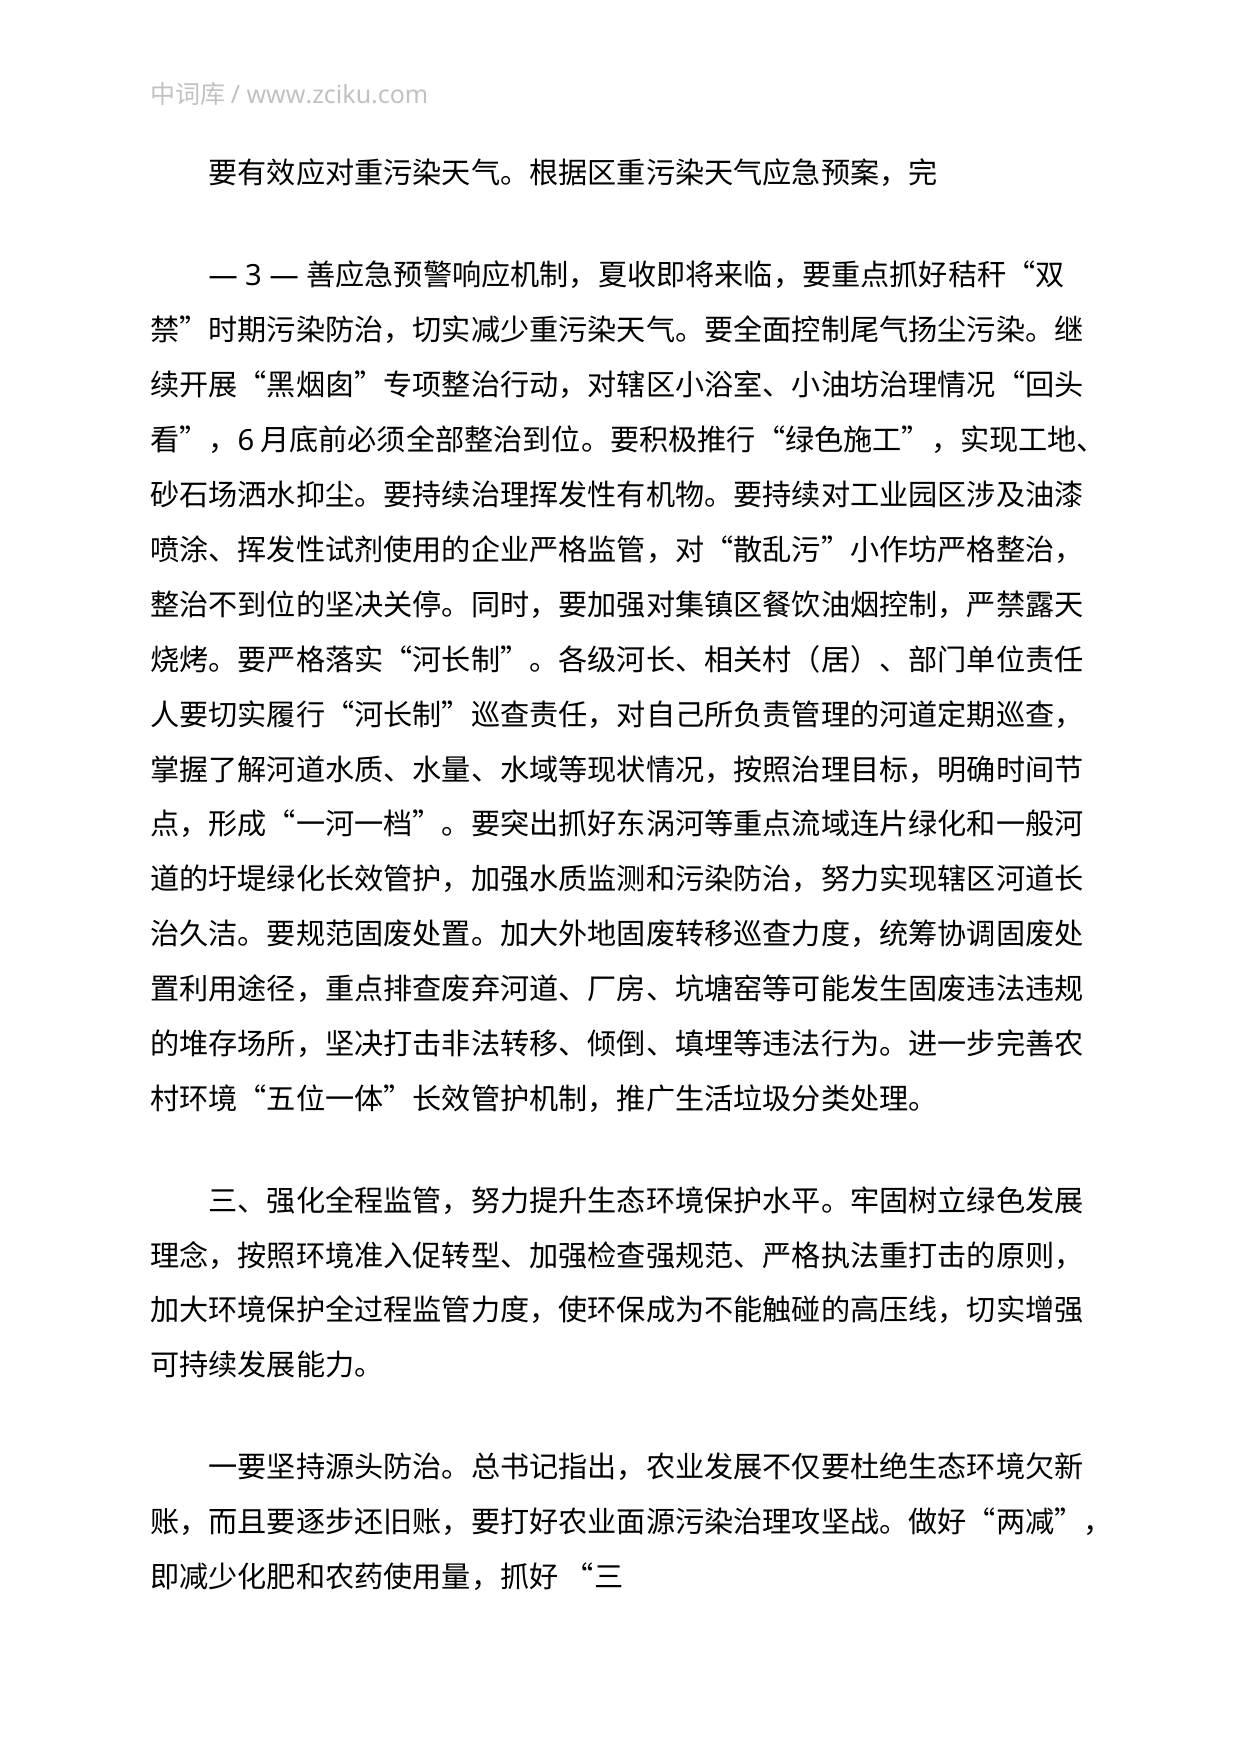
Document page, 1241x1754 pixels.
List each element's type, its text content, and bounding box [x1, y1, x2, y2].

text 要有效应对重污染天气。根据区重污染天气应急预案，完 [150, 150, 1090, 192]
text 三、强化全程监管，努力提升生态环境保护水平。牢固树立绿色发展理念，按照环境准入促转型、加强检查强规范、严格执法重打击的原则，加大环境保护全过程监管力度，使环保成为不能触碰的高压线，切实增强可持续发展能力。 [150, 1177, 1090, 1384]
text 一要坚持源头防治。总书记指出，农业发展不仅要杜绝生态环境欠新账，而且要逐步还旧账，要打好农业面源污染治理攻坚战。做好“两减”，即减少化肥和农药使用量，抓好 “三 [150, 1444, 1090, 1596]
text — 3 — 善应急预警响应机制，夏收即将来临，要重点抓好秸秆“双禁”时期污染防治，切实减少重污染天气。要全面控制尾气扬尘污染。继续开展“黑烟囱”专项整治行动，对辖区小浴室、小油坊治理情况“回头看”，6月底前必须全部整治到位。要积极推行“绿色施工”，实现工地、砂石场洒水抑尘。要持续治理挥发性有机物。要持续对工业园区涉及油漆喷涂、挥发性试剂使用的企业严格监管，对“散乱污”小作坊严格整治，整治不到位的坚决关停。同时，要加强对集镇区餐饮油烟控制，严禁露天烧烤。要严格落实“河长制”。各级河长、相关村（居）、部门单位责任人要切实履行“河长制”巡查责任，对自己所负责管理的河道定期巡查，掌握了解河道水质、水量、水域等现状情况，按照治理目标，明确时间节点，形成“一河一档”。要突出抓好东涡河等重点流域连片绿化和一般河道的圩堤绿化长效管护，加强水质监测和污染防治，努力实现辖区河道长治久洁。要规范固废处置。加大外地固废转移巡查力度，统筹协调固废处置利用途径，重点排查废弃河道、厂房、坑塘窑等可能发生固废违法违规的堆存场所，坚决打击非法转移、倾倒、填埋等违法行为。进一步完善农村环境“五位一体”长效管护机制，推广生活垃圾分类处理。 [150, 252, 1090, 1118]
